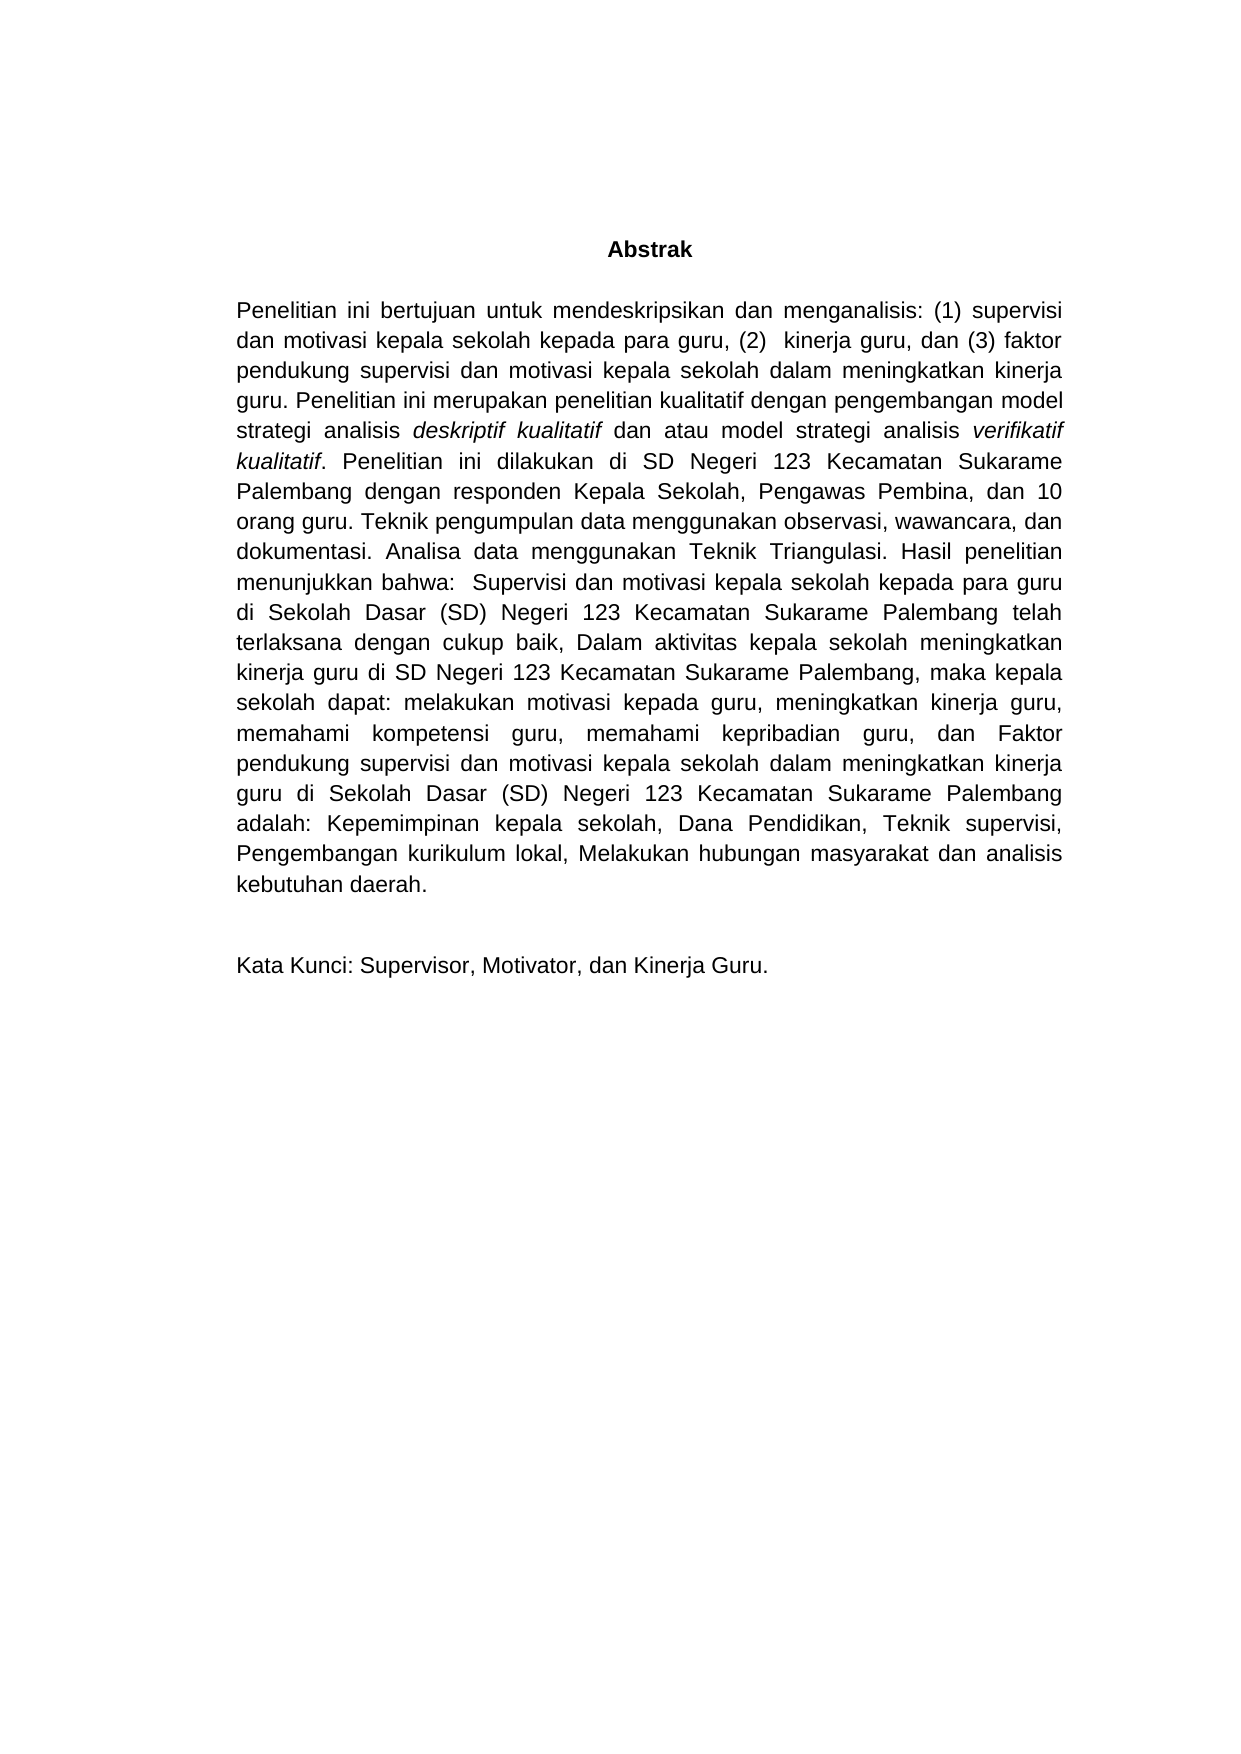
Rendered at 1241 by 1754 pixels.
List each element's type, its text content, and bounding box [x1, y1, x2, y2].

text Kata Kunci: Supervisor, Motivator, dan Kinerja Guru. [236, 952, 1063, 978]
text Penelitian ini bertujuan untuk mendeskripsikan dan menganalisis: (1) supervisi dan motivasi kepala sekolah kepada para guru, (2) kinerja guru, dan (3) faktor pendukung supervisi dan motivasi kepala sekolah dalam meningkatkan kinerja guru. Penelitian ini merupakan penelitian kualitatif dengan pengembangan model strategi analisis deskriptif kualitatif dan atau model strategi analisis verifikatif kualitatif. Penelitian ini dilakukan di SD Negeri 123 Kecamatan Sukarame Palembang dengan responden Kepala Sekolah, Pengawas Pembina, dan 10 orang guru. Teknik pengumpulan data menggunakan observasi, wawancara, dan dokumentasi. Analisa data menggunakan Teknik Triangulasi. Hasil penelitian menunjukkan bahwa: Supervisi dan motivasi kepala sekolah kepada para guru di Sekolah Dasar (SD) Negeri 123 Kecamatan Sukarame Palembang telah terlaksana dengan cukup baik, Dalam aktivitas kepala sekolah meningkatkan kinerja guru di SD Negeri 123 Kecamatan Sukarame Palembang, maka kepala sekolah dapat: melakukan motivasi kepada guru, meningkatkan kinerja guru, memahami kompetensi guru, memahami kepribadian guru, dan Faktor pendukung supervisi dan motivasi kepala sekolah dalam meningkatkan kinerja guru di Sekolah Dasar (SD) Negeri 123 Kecamatan Sukarame Palembang adalah: Kepemimpinan kepala sekolah, Dana Pendidikan, Teknik supervisi, Pengembangan kurikulum lokal, Melakukan hubungan masyarakat dan analisis kebutuhan daerah. [236, 297, 1063, 897]
text Abstrak [236, 236, 1063, 263]
